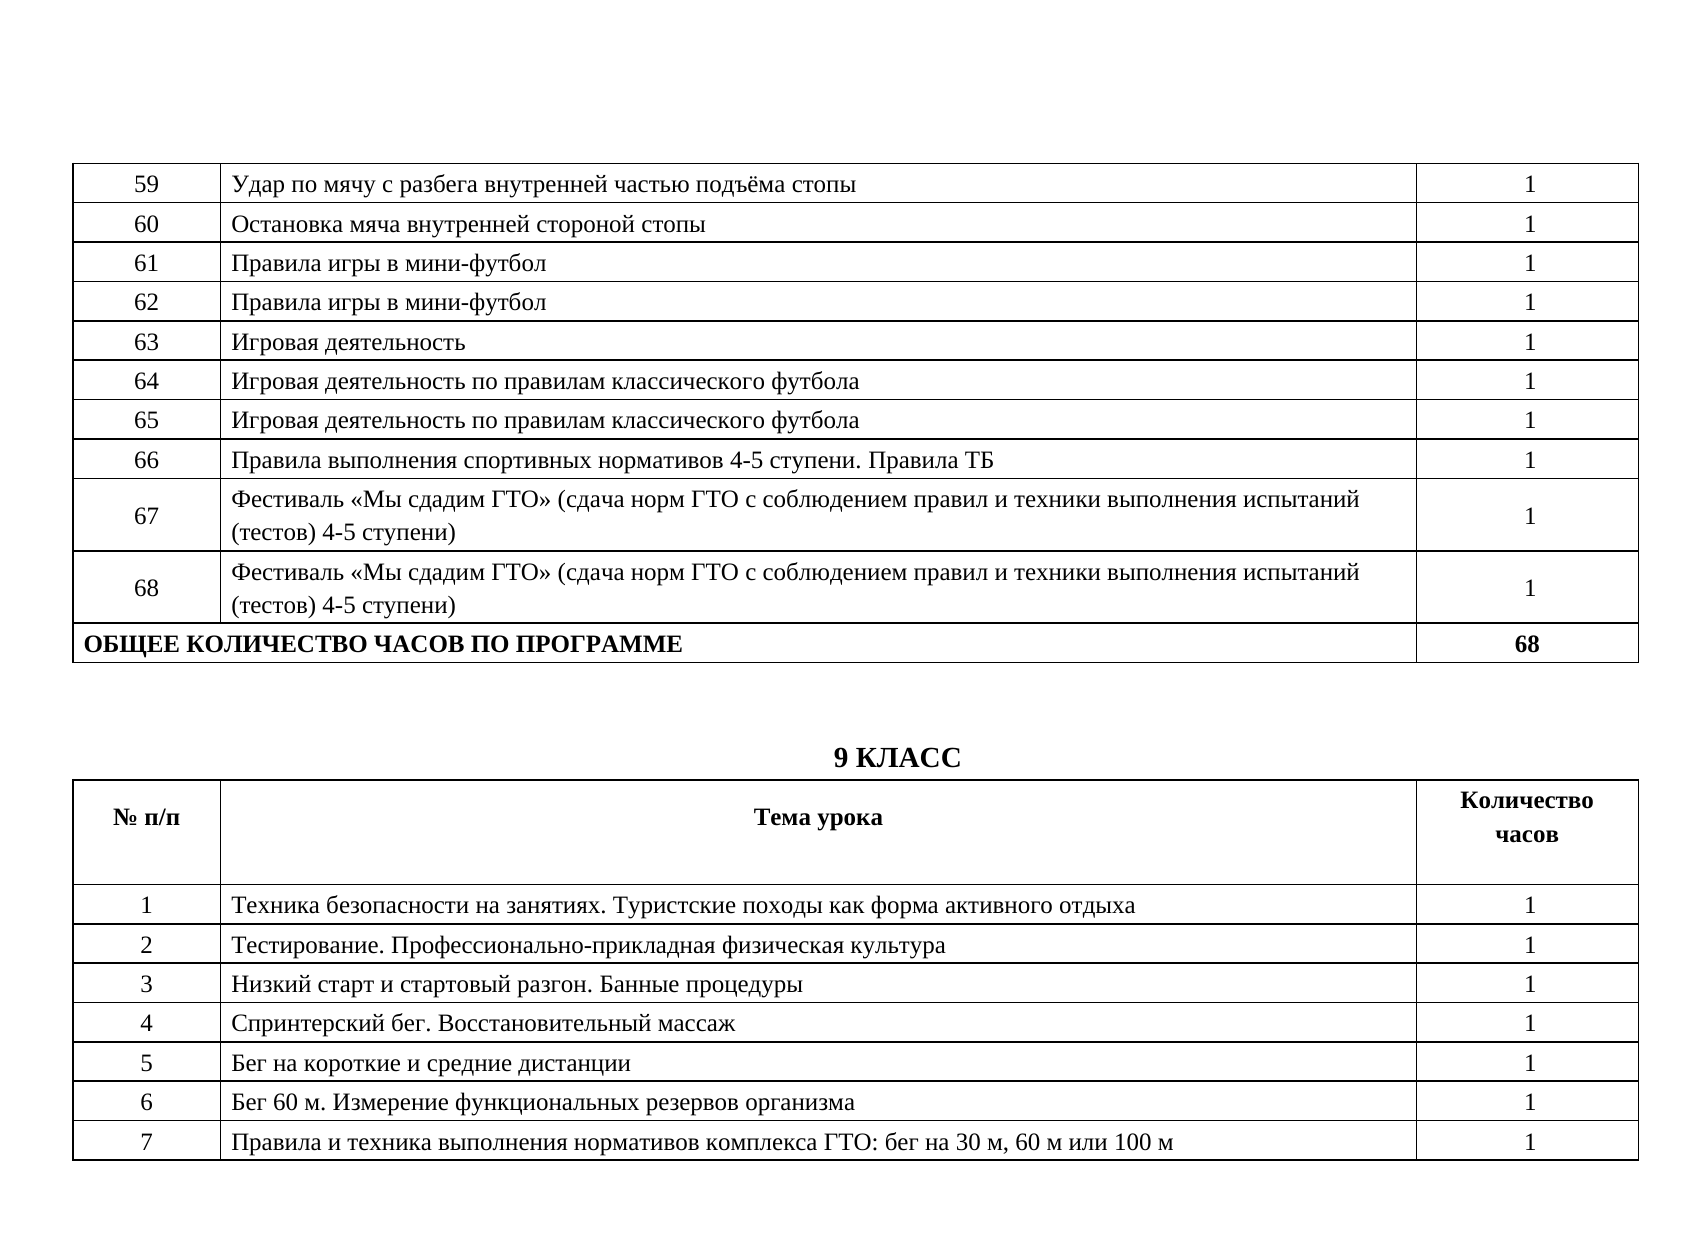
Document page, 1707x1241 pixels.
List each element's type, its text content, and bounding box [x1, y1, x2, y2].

table_cell 4 [74, 1003, 220, 1041]
table_cell 1 [1417, 400, 1638, 438]
table_cell 2 [74, 925, 220, 962]
table_cell 68 [1417, 624, 1638, 662]
table_cell 59 [74, 164, 220, 202]
table_cell 1 [74, 885, 220, 923]
table_cell 64 [74, 361, 220, 399]
table_cell 68 [74, 552, 220, 622]
table_cell 66 [74, 440, 220, 477]
table_cell Правила игры в мини-футбол [221, 243, 1416, 281]
table_cell Остановка мяча внутренней стороной стопы [221, 203, 1416, 241]
table_cell 1 [1417, 243, 1638, 281]
table_cell 7 [74, 1121, 220, 1159]
table_cell Фестиваль «Мы сдадим ГТО» (сдача норм ГТО с соблюдением правил и техники выполнения испытаний (тестов) 4-5 ступени) [221, 552, 1416, 622]
table_cell 1 [1417, 552, 1638, 622]
table_cell 63 [74, 322, 220, 359]
table_cell 3 [74, 964, 220, 1002]
table_cell 67 [74, 479, 220, 550]
table_cell 1 [1417, 1121, 1638, 1159]
table_cell 1 [1417, 479, 1638, 550]
table_cell ОБЩЕЕ КОЛИЧЕСТВО ЧАСОВ ПО ПРОГРАММЕ [74, 624, 1416, 662]
table_cell 1 [1417, 203, 1638, 241]
table_cell Игровая деятельность по правилам классического футбола [221, 400, 1416, 438]
table_cell Правила выполнения спортивных нормативов 4-5 ступени. Правила ТБ [221, 440, 1416, 477]
table_cell 1 [1417, 964, 1638, 1002]
table_cell 5 [74, 1043, 220, 1080]
table_cell 1 [1417, 925, 1638, 962]
table_cell 61 [74, 243, 220, 281]
table_header Тема урока [221, 781, 1416, 883]
table_cell 1 [1417, 440, 1638, 477]
table_cell 65 [74, 400, 220, 438]
table_cell 1 [1417, 1082, 1638, 1120]
text 9 КЛАСС [177, 740, 1618, 774]
table_cell Игровая деятельность по правилам классического футбола [221, 361, 1416, 399]
table_cell 1 [1417, 1003, 1638, 1041]
table_cell 62 [74, 282, 220, 320]
table_cell Правила игры в мини-футбол [221, 282, 1416, 320]
table_cell 60 [74, 203, 220, 241]
table_cell Правила и техника выполнения нормативов комплекса ГТО: бег на 30 м, 60 м или 100 м [221, 1121, 1416, 1159]
table_header № п/п [74, 781, 220, 883]
table_cell 1 [1417, 885, 1638, 923]
table_cell Техника безопасности на занятиях. Туристские походы как форма активного отдыха [221, 885, 1416, 923]
table_cell Игровая деятельность [221, 322, 1416, 359]
table_cell 6 [74, 1082, 220, 1120]
table_cell 1 [1417, 322, 1638, 359]
table_cell Удар по мячу с разбега внутренней частью подъёма стопы [221, 164, 1416, 202]
table_cell Тестирование. Профессионально-прикладная физическая культура [221, 925, 1416, 962]
table_cell Фестиваль «Мы сдадим ГТО» (сдача норм ГТО с соблюдением правил и техники выполнения испытаний (тестов) 4-5 ступени) [221, 479, 1416, 550]
table_cell 1 [1417, 361, 1638, 399]
table_cell Спринтерский бег. Восстановительный массаж [221, 1003, 1416, 1041]
table_cell 1 [1417, 282, 1638, 320]
table_cell 1 [1417, 164, 1638, 202]
table_cell 1 [1417, 1043, 1638, 1080]
table_cell Низкий старт и стартовый разгон. Банные процедуры [221, 964, 1416, 1002]
table_cell Бег 60 м. Измерение функциональных резервов организма [221, 1082, 1416, 1120]
table_header Количество часов [1417, 781, 1638, 883]
table_cell Бег на короткие и средние дистанции [221, 1043, 1416, 1080]
